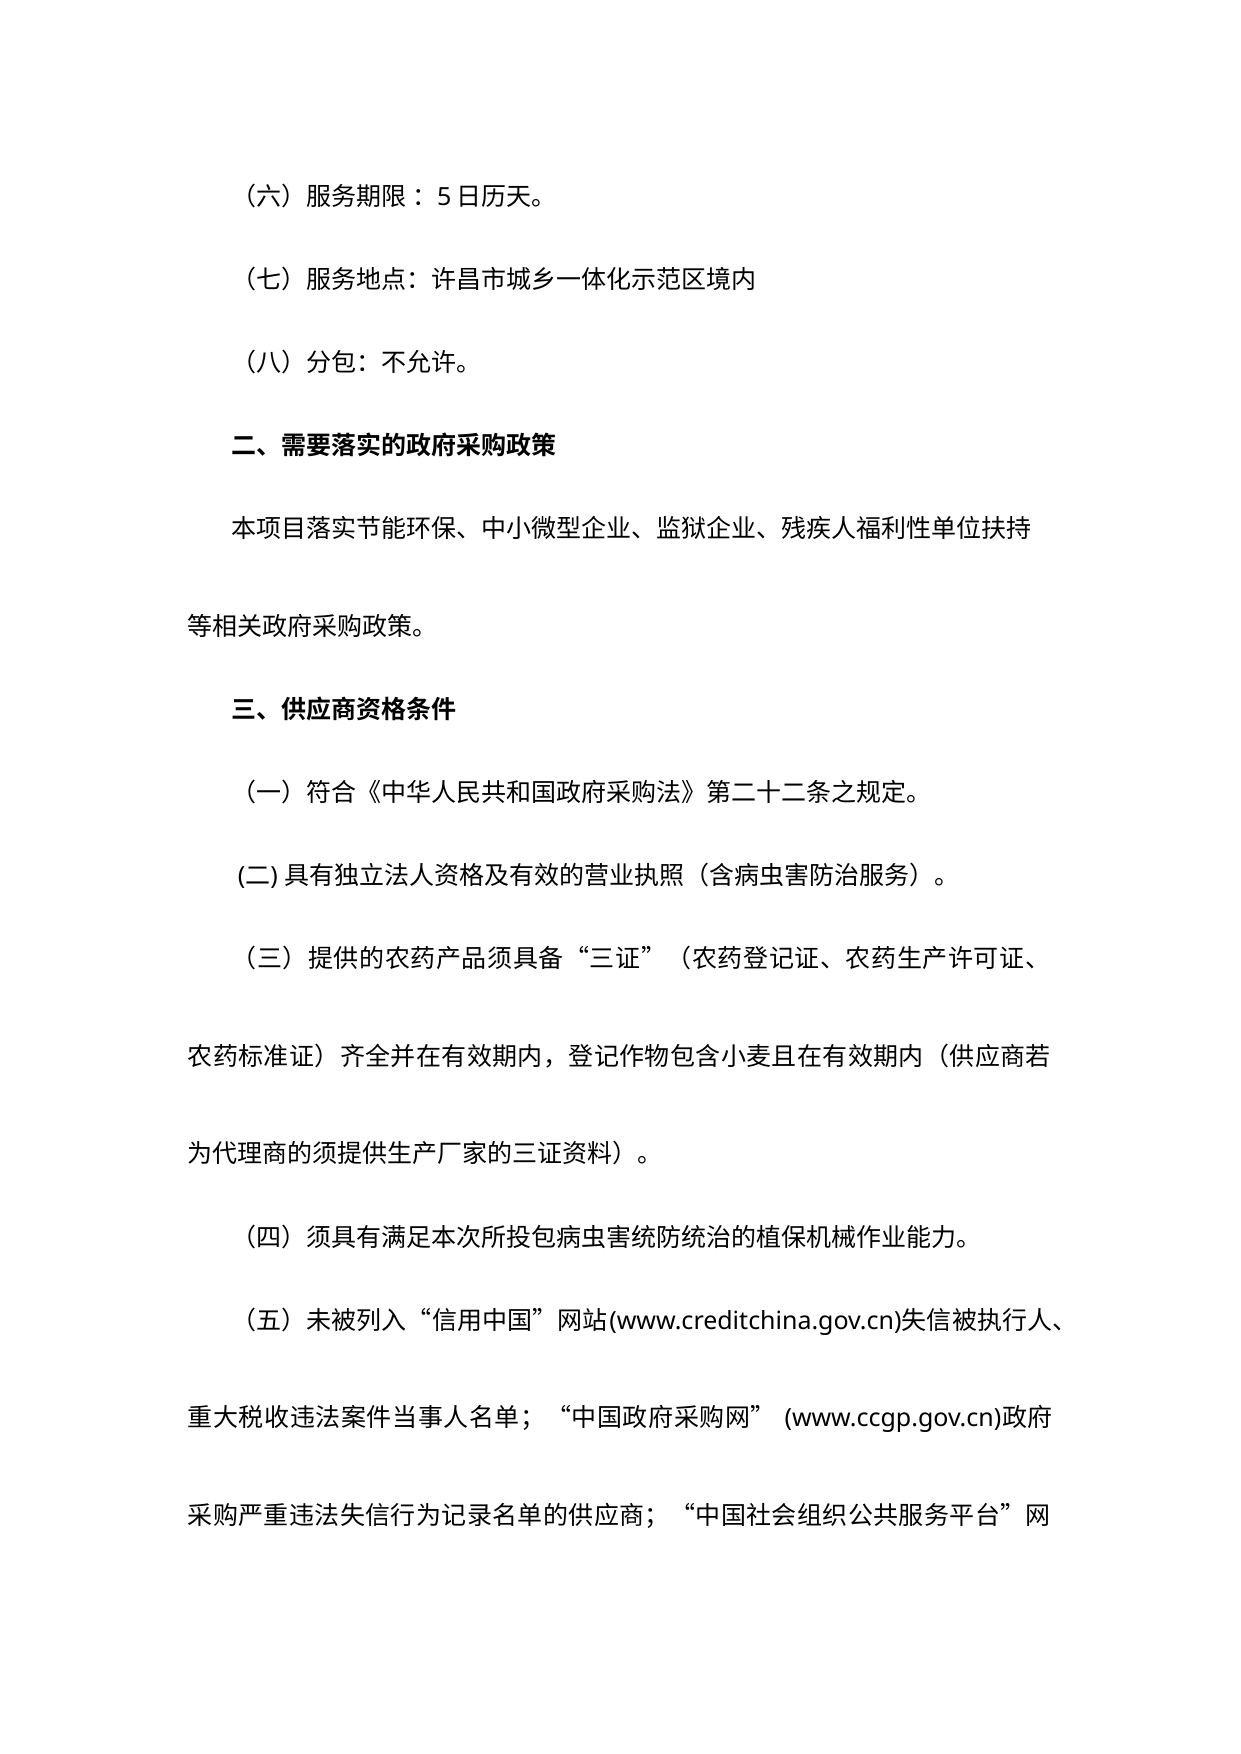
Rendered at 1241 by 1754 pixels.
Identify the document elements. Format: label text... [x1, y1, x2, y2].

text （四）须具有满足本次所投包病虫害统防统治的植保机械作业能力。 [187, 1203, 1053, 1268]
text （三）提供的农药产品须具备“三证”（农药登记证、农药生产许可证、农药标准证）齐全并在有效期内，登记作物包含小麦且在有效期内（供应商若为代理商的须提供生产厂家的三证资料）。 [187, 924, 1053, 1184]
text 本项目落实节能环保、中小微型企业、监狱企业、残疾人福利性单位扶持等相关政府采购政策。 [187, 494, 1053, 657]
text （七）服务地点：许昌市城乡一体化示范区境内 [187, 245, 1053, 310]
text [187, 1286, 1053, 1546]
text （一）符合《中华人民共和国政府采购法》第二十二条之规定。 [187, 758, 1053, 823]
text (二) 具有独立法人资格及有效的营业执照（含病虫害防治服务）。 [187, 841, 1053, 906]
text 三、供应商资格条件 [187, 675, 1053, 740]
text （八）分包：不允许。 [187, 328, 1053, 393]
text 二、需要落实的政府采购政策 [187, 411, 1053, 476]
text （六）服务期限 ：5日历天。 [187, 162, 1053, 227]
